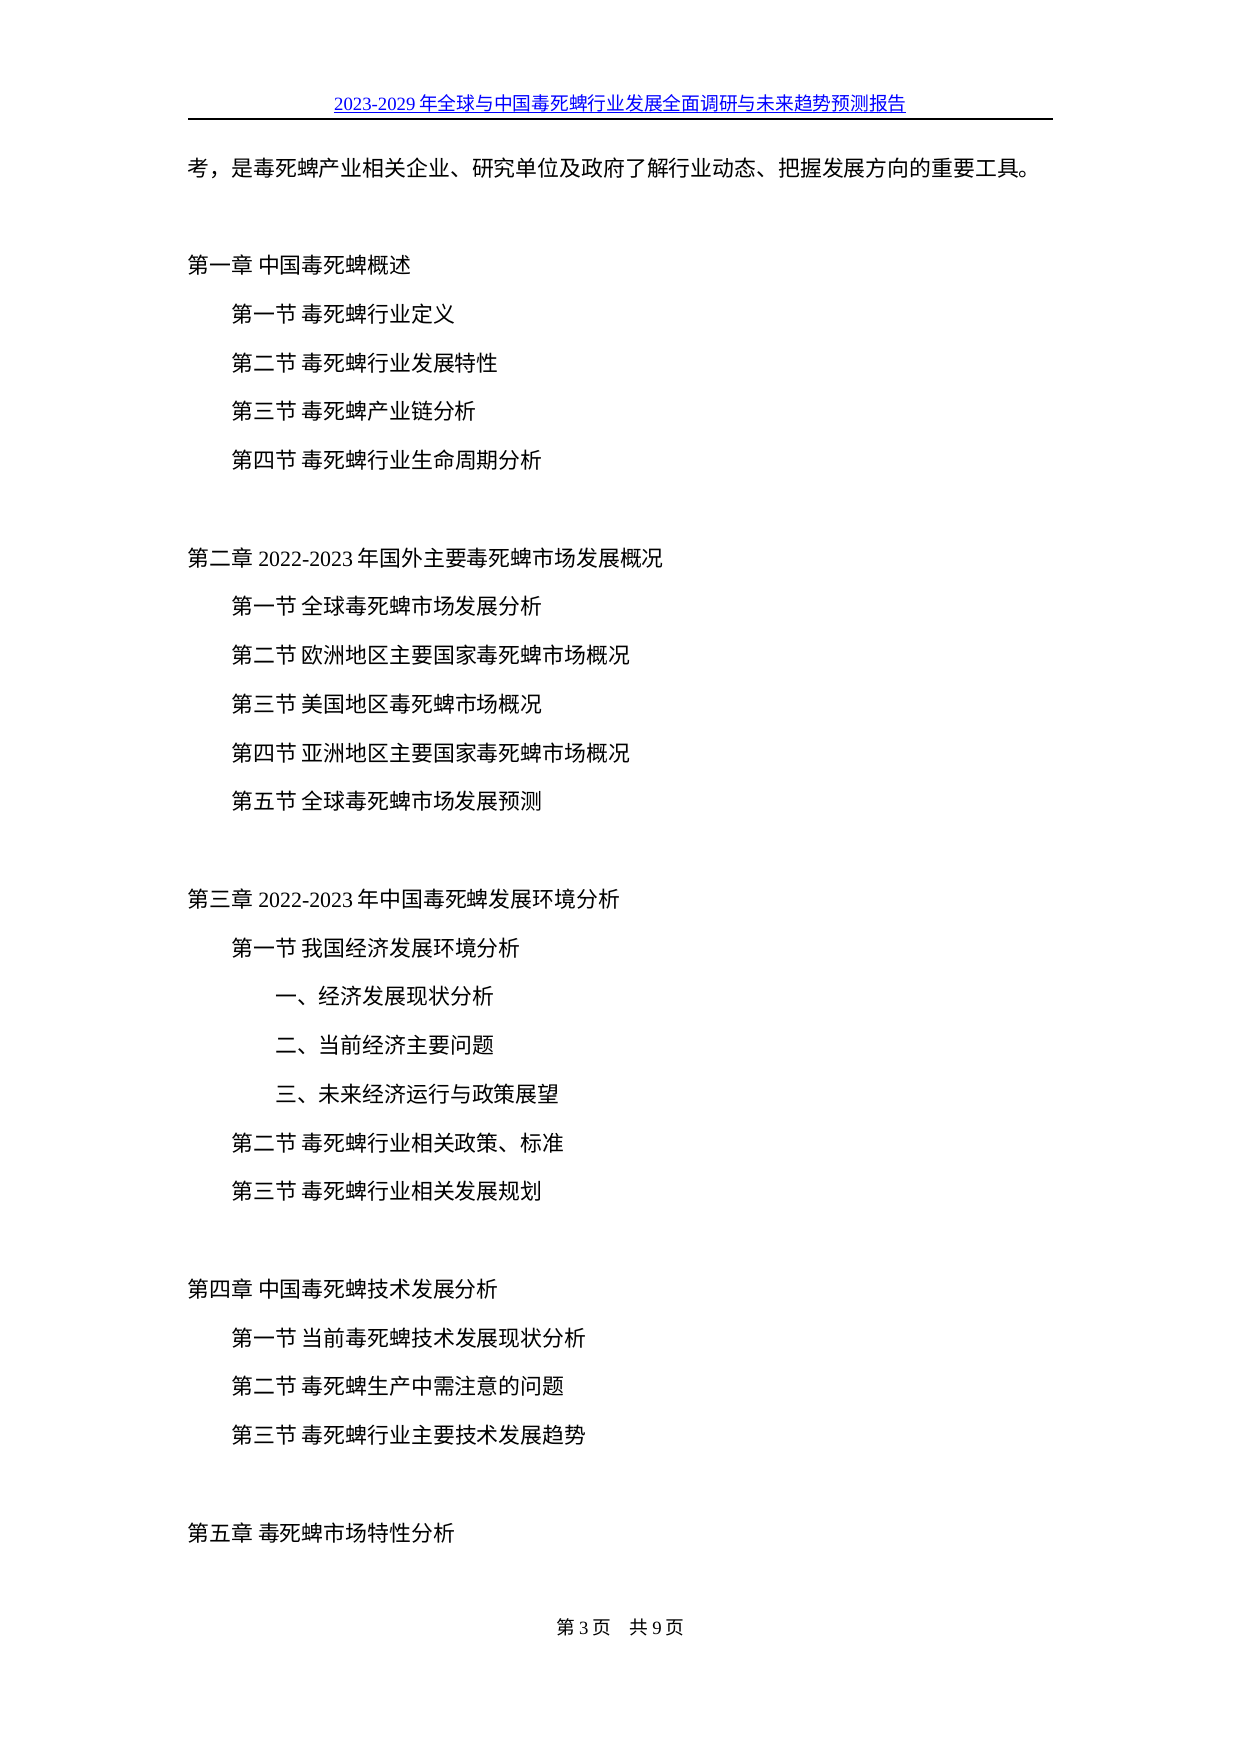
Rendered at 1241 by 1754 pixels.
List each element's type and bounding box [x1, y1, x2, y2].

text [187, 150, 1053, 1548]
